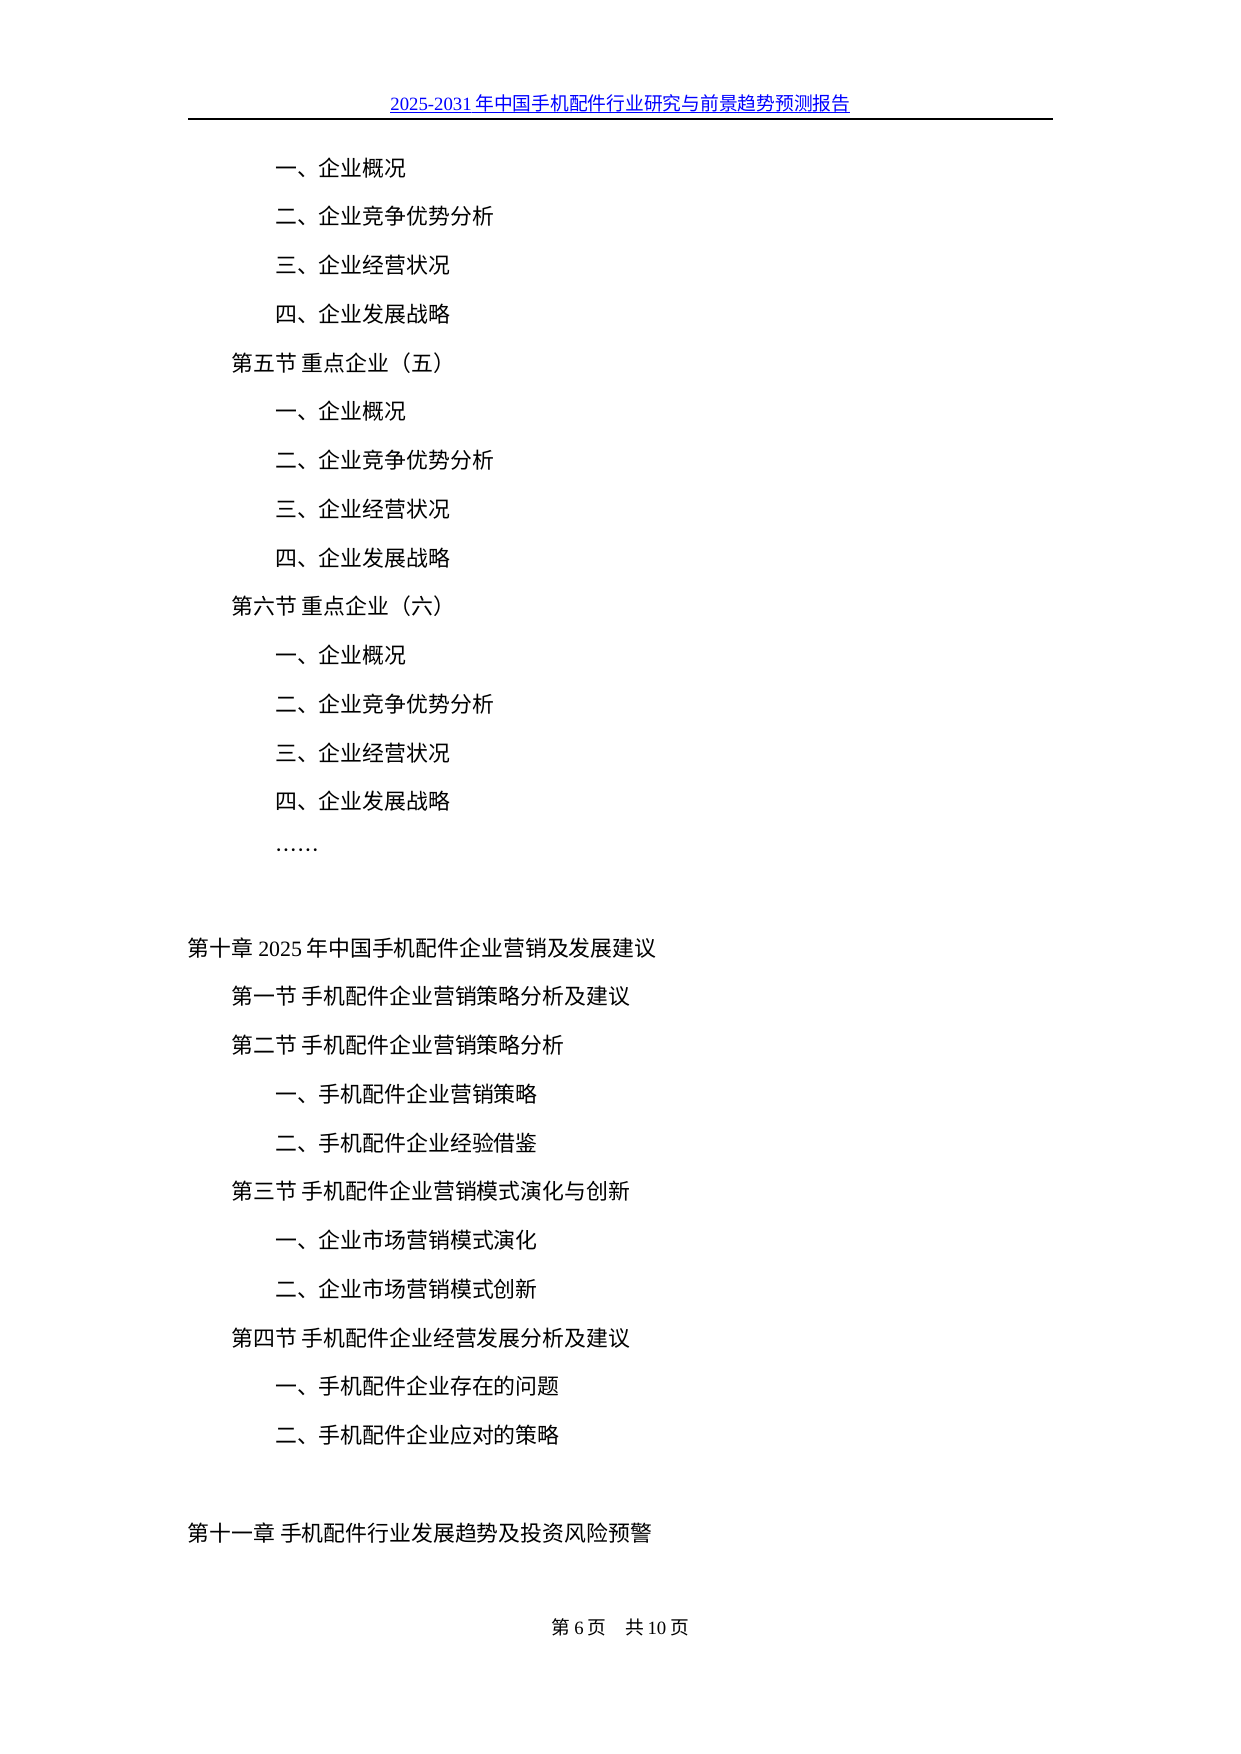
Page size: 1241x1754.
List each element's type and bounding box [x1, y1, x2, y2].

text [187, 150, 1053, 1548]
